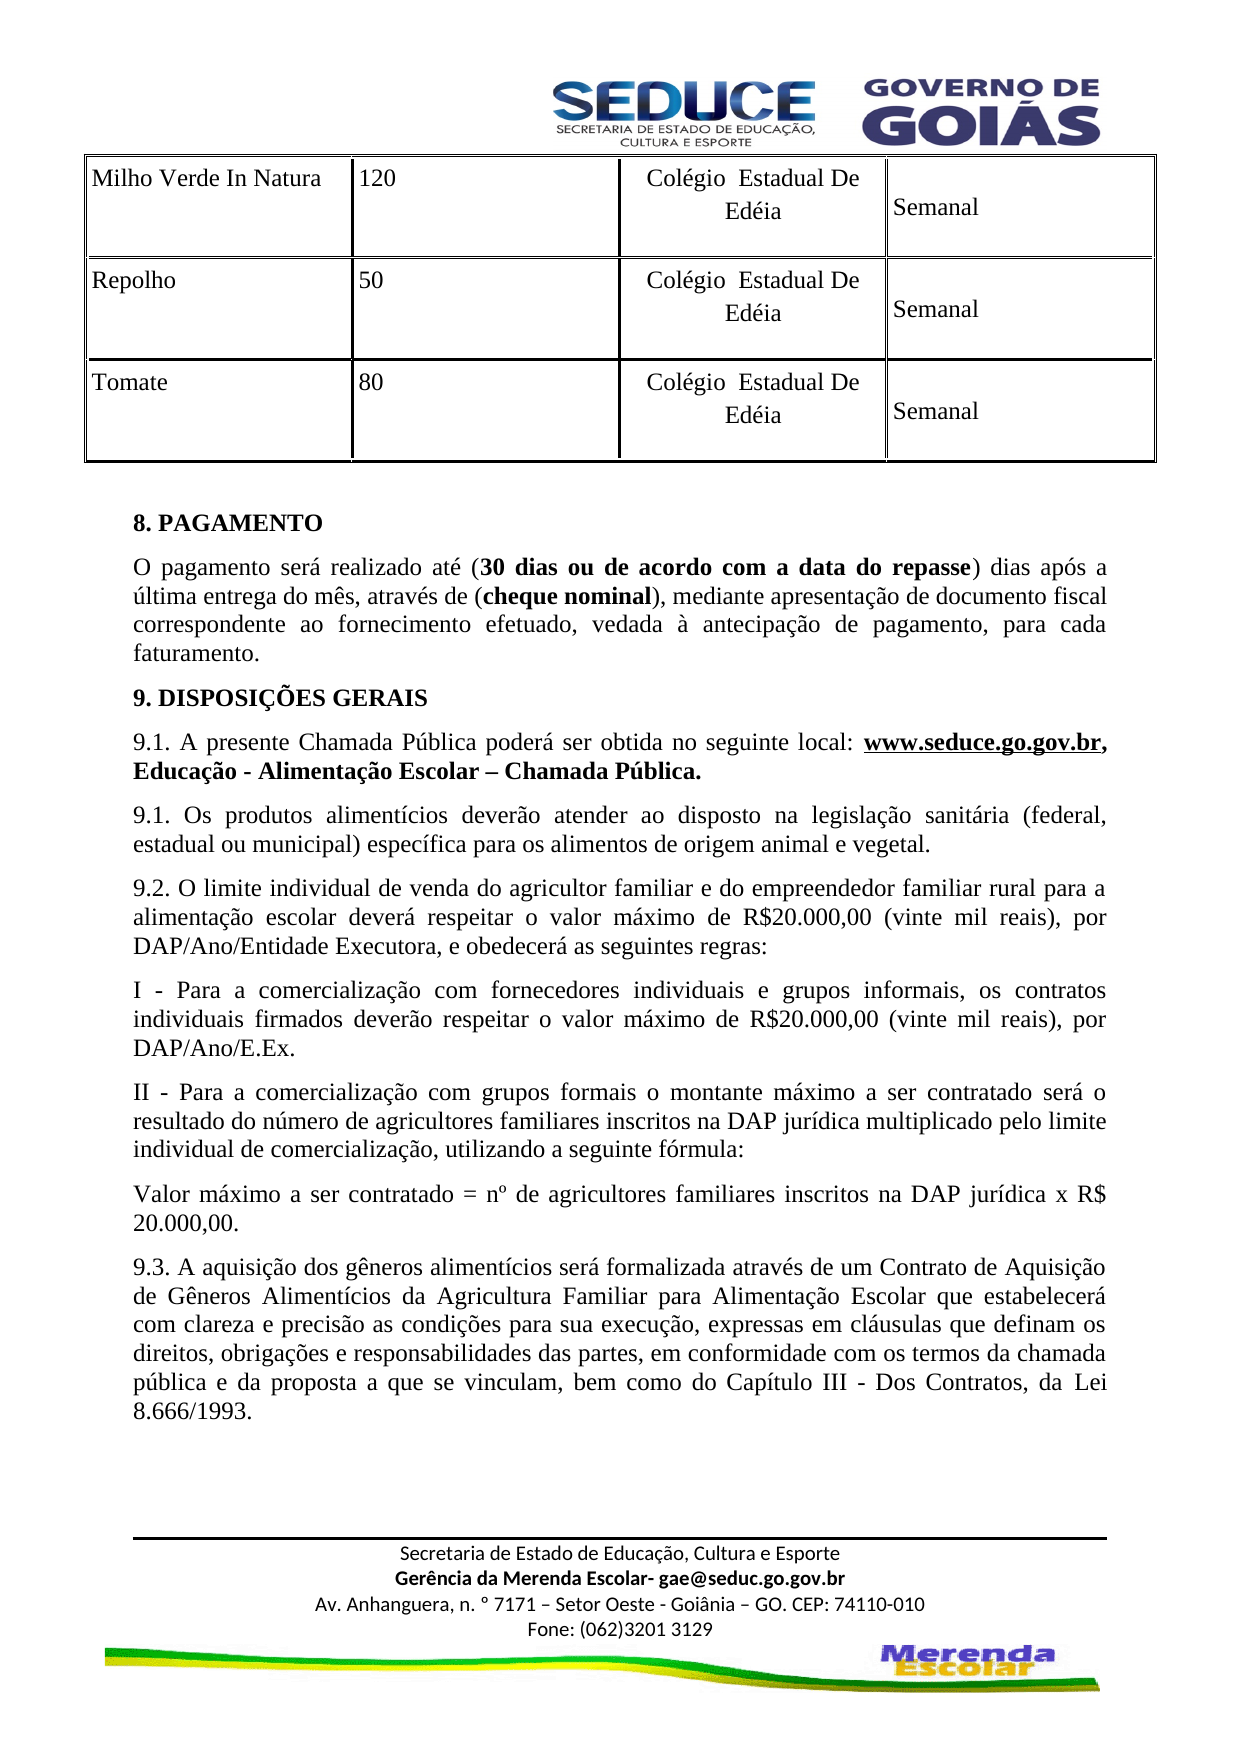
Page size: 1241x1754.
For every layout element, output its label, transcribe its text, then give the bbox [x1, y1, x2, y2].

table_cell Semanal [886, 358, 1155, 460]
table_cell Tomate [85, 358, 352, 460]
table_cell Colégio Estadual De Edéia [619, 361, 886, 460]
table_cell 80 [352, 361, 619, 460]
text 8. PAGAMENTO [133, 508, 1107, 536]
text O pagamento será realizado até (30 dias ou de acordo com a data do repasse) dias após a última entrega do mês, através de (cheque nominal), mediante apresentação de documento fiscal correspondente ao fornecimento efetuado, vedada à antecipação de pagamento, para cada faturamento. [133, 552, 1107, 667]
text 9.3. A aquisição dos gêneros alimentícios será formalizada através de um Contrato de Aquisição de Gêneros Alimentícios da Agricultura Familiar para Alimentação Escolar que estabelecerá com clareza e precisão as condições para sua execução, expressas em cláusulas que definam os direitos, obrigações e responsabilidades das partes, em conformidade com os termos da chamada pública e da proposta a que se vinculam, bem como do Capítulo III - Dos Contratos, da Lei 8.666/1993. [133, 1252, 1107, 1424]
picture [552, 73, 1108, 154]
text II - Para a comercialização com grupos formais o montante máximo a ser contratado será o resultado do número de agricultores familiares inscritos na DAP jurídica multiplicado pelo limite individual de comercialização, utilizando a seguinte fórmula: [133, 1077, 1107, 1163]
table_cell Semanal [886, 256, 1155, 358]
text 9.1. Os produtos alimentícios deverão atender ao disposto na legislação sanitária (federal, estadual ou municipal) específica para os alimentos de origem animal e vegetal. [133, 800, 1107, 858]
table_cell 120 [352, 157, 619, 256]
table_cell Colégio Estadual De Edéia [621, 259, 885, 358]
text I - Para a comercialização com fornecedores individuais e grupos informais, os contratos individuais firmados deverão respeitar o valor máximo de R$20.000,00 (vinte mil reais), por DAP/Ano/E.Ex. [133, 975, 1107, 1061]
table_cell Semanal [886, 157, 1154, 256]
text 9. DISPOSIÇÕES GERAIS [133, 683, 1107, 711]
text 9.2. O limite individual de venda do agricultor familiar e do empreendedor familiar rural para a alimentação escolar deverá respeitar o valor máximo de R$20.000,00 (vinte mil reais), por DAP/Ano/Entidade Executora, e obedecerá as seguintes regras: [133, 873, 1107, 959]
text 9.1. A presente Chamada Pública poderá ser obtida no seguinte local: www.seduce.go.gov.br, Educação - Alimentação Escolar – Chamada Pública. [133, 727, 1107, 784]
table_cell Repolho [85, 256, 352, 358]
text Valor máximo a ser contratado = nº de agricultores familiares inscritos na DAP jurídica x R$ 20.000,00. [133, 1179, 1107, 1236]
table_cell Milho Verde In Natura [87, 155, 352, 256]
table_cell 50 [354, 259, 618, 358]
table_cell Colégio Estadual De Edéia [619, 157, 886, 256]
